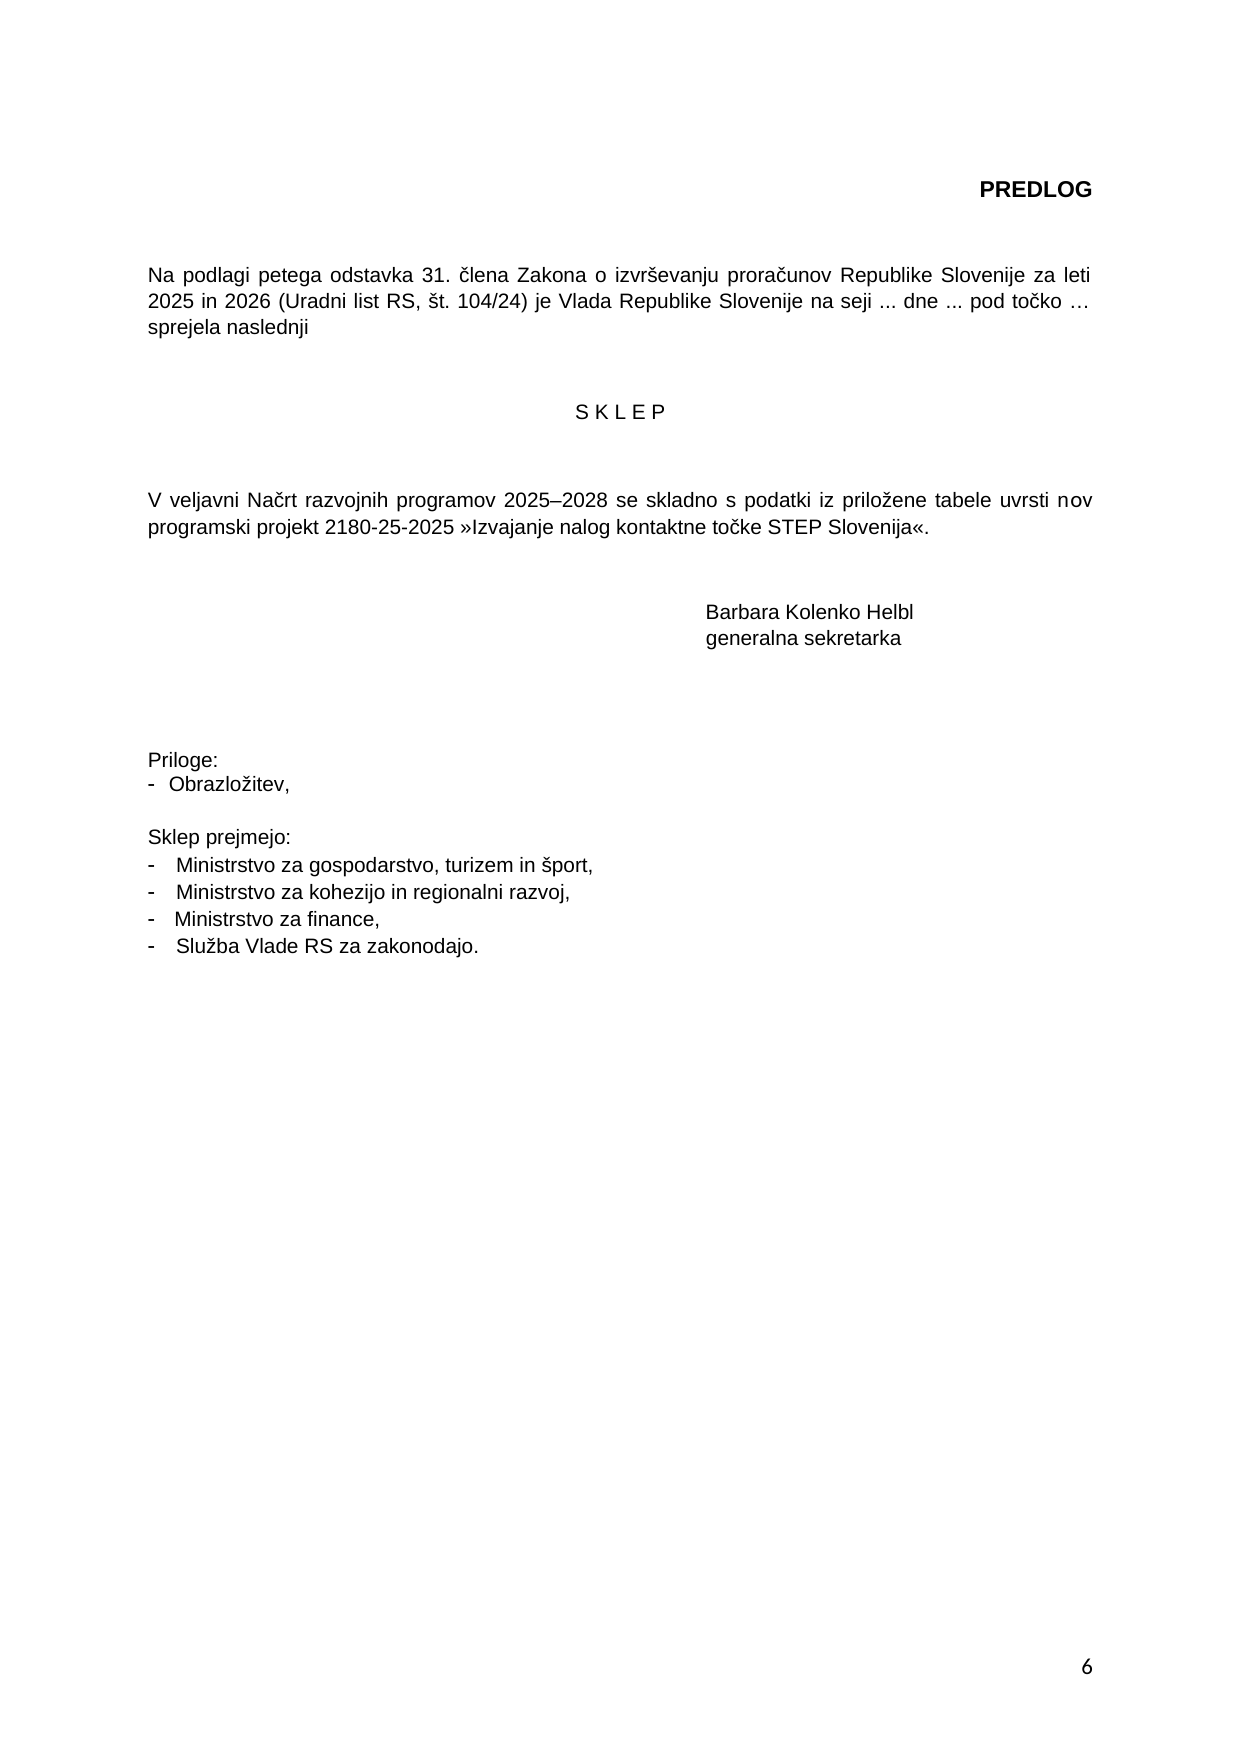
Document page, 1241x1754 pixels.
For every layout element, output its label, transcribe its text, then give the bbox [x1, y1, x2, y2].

text S K L E P [148, 400, 1093, 424]
list Ministrstvo za kohezijo in regionalni razvoj, [148, 877, 1093, 904]
text generalna sekretarka [504, 626, 1093, 650]
list Obrazložitev, [148, 771, 1093, 795]
text Priloge: [148, 747, 1093, 771]
text Barbara Kolenko Helbl [504, 600, 1093, 624]
list Služba Vlade RS za zakonodajo. [148, 931, 1093, 958]
list Ministrstvo za finance, [148, 904, 1093, 931]
text Na podlagi petega odstavka 31. člena Zakona o izvrševanju proračunov Republike Slovenije za leti 2025 in 2026 (Uradni list RS, št. 104/24) je Vlada Republike Slovenije na seji ... dne ... pod točko … sprejela naslednji [148, 263, 1093, 339]
text V veljavni Načrt razvojnih programov 2025–2028 se skladno s podatki iz priložene tabele uvrsti nov programski projekt 2180-25-2025 »Izvajanje nalog kontaktne točke STEP Slovenija«. [148, 485, 1093, 539]
list Ministrstvo za gospodarstvo, turizem in šport, [148, 849, 1093, 877]
text Sklep prejmejo: [148, 822, 1093, 849]
text PREDLOG [148, 176, 1093, 202]
